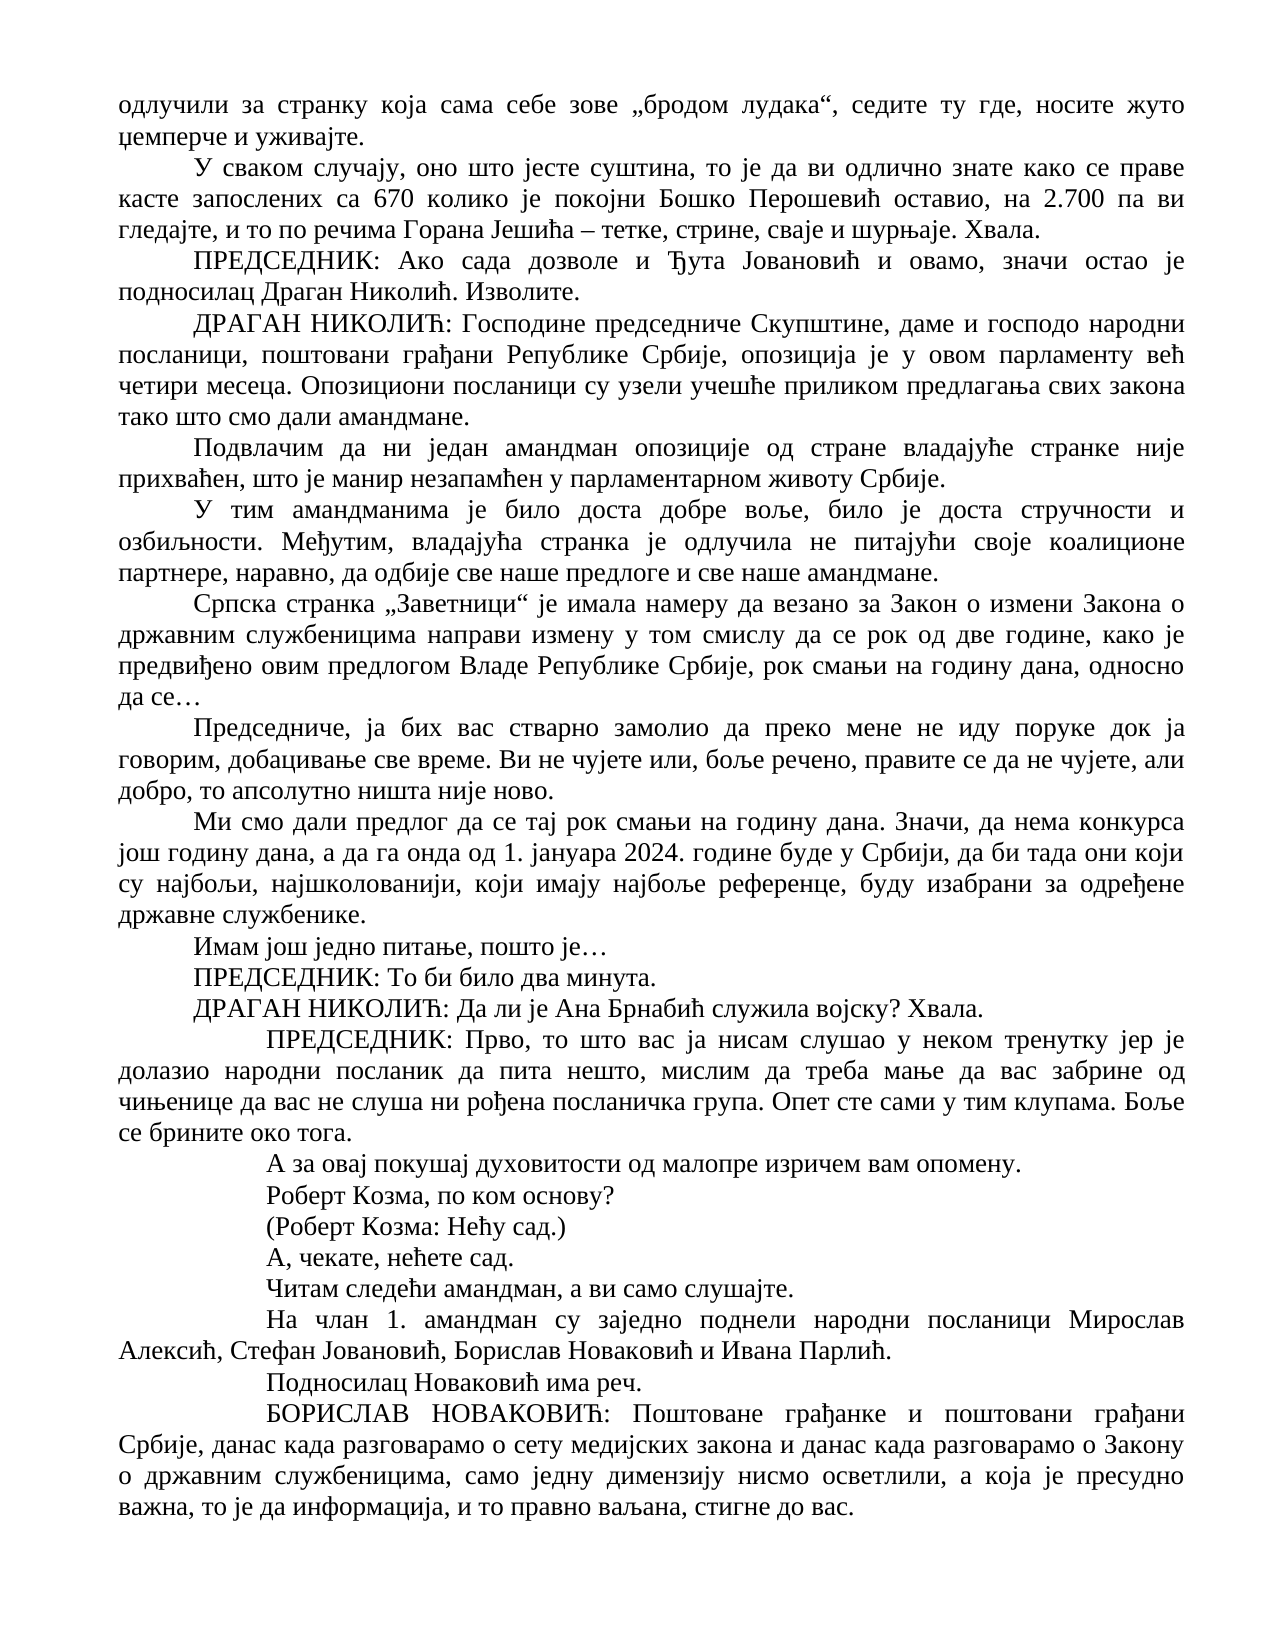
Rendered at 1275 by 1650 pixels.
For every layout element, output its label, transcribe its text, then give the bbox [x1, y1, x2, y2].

text Председниче, ја бих вас стварно замолио да преко мене не иду поруке док ја говорим, добацивање све време. Ви не чујете или, боље речено, правите се да не чујете, али добро, то апсолутно ништа није ново. [118, 712, 1186, 805]
text ПРЕДСЕДНИК: То би било два минута. [118, 961, 1186, 992]
text БОРИСЛАВ НОВАКОВИЋ: Поштоване грађанке и поштовани грађани Србије, данас када разговарамо о сету медијских закона и данас када разговарамо о Закону о државним службеницима, само једну димензију нисмо осветлили, а која је пресудно важна, то је да информација, и то правно ваљана, стигне до вас. [118, 1397, 1186, 1521]
text А, чекате, нећете сад. [118, 1241, 1186, 1272]
text У сваком случају, оно што јесте суштина, то је да ви одлично знате како се праве касте запослених са 670 колико је покојни Бошко Перошевић оставио, на 2.700 па ви гледајте, и то по речима Горана Јешића – тетке, стрине, сваје и шурњаје. Хвала. [118, 151, 1186, 244]
text На члан 1. амандман су заједно поднели народни посланици Мирослав Алексић, Стефан Јовановић, Борислав Новаковић и Ивана Парлић. [118, 1303, 1186, 1366]
text (Роберт Козма: Нећу сад.) [118, 1210, 1186, 1241]
text ДРАГАН НИКОЛИЋ: Господине председниче Скупштине, даме и господо народни посланици, поштовани грађани Републике Србије, опозиција је у овом парламенту већ четири месеца. Опозициони посланици су узели учешће приликом предлагања свих закона тако што смо дали амандмане. [118, 307, 1186, 431]
text А за овај покушај духовитости од малопре изричем вам опомену. [118, 1148, 1186, 1179]
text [118, 89, 1186, 151]
text Читам следећи амандман, а ви само слушајте. [118, 1272, 1186, 1303]
text Подносилац Новаковић има реч. [118, 1366, 1186, 1397]
text ДРАГАН НИКОЛИЋ: Да ли је Ана Брнабић служила војску? Хвала. [118, 992, 1186, 1023]
text ПРЕДСЕДНИК: Прво, то што вас ја нисам слушао у неком тренутку јер је долазио народни посланик да пита нешто, мислим да треба мање да вас забрине од чињенице да вас не слуша ни рођена посланичка група. Опет сте сами у тим клупама. Боље се брините око тога. [118, 1023, 1186, 1148]
text Имам још једно питање, пошто је… [118, 929, 1186, 961]
text Ми смо дали предлог да се тај рок смањи на годину дана. Значи, да нема конкурса још годину дана, а да га онда од 1. јануара 2024. године буде у Србији, да би тада они који су најбољи, најшколованији, који имају најбоље референце, буду изабрани за одређене државне службенике. [118, 805, 1186, 929]
text Подвлачим да ни један амандман опозиције од стране владајуће странке није прихваћен, што је манир незапамћен у парламентарном животу Србије. [118, 431, 1186, 493]
text Роберт Козма, по ком основу? [118, 1179, 1186, 1210]
text У тим амандманима је било доста добре воље, било је доста стручности и озбиљности. Међутим, владајућа странка је одлучила не питајући своје коалиционе партнере, наравно, да одбије све наше предлоге и све наше амандмане. [118, 493, 1186, 587]
text Српска странка „Заветници“ је имала намеру да везано за Закон о измени Закона о државним службеницима направи измену у том смислу да се рок од две године, како је предвиђено овим предлогом Владе Републике Србије, рок смањи на годину дана, односно да се… [118, 587, 1186, 712]
text ПРЕДСЕДНИК: Ако сада дозволе и Ђута Јовановић и овамо, значи остао је подносилац Драган Николић. Изволите. [118, 244, 1186, 307]
